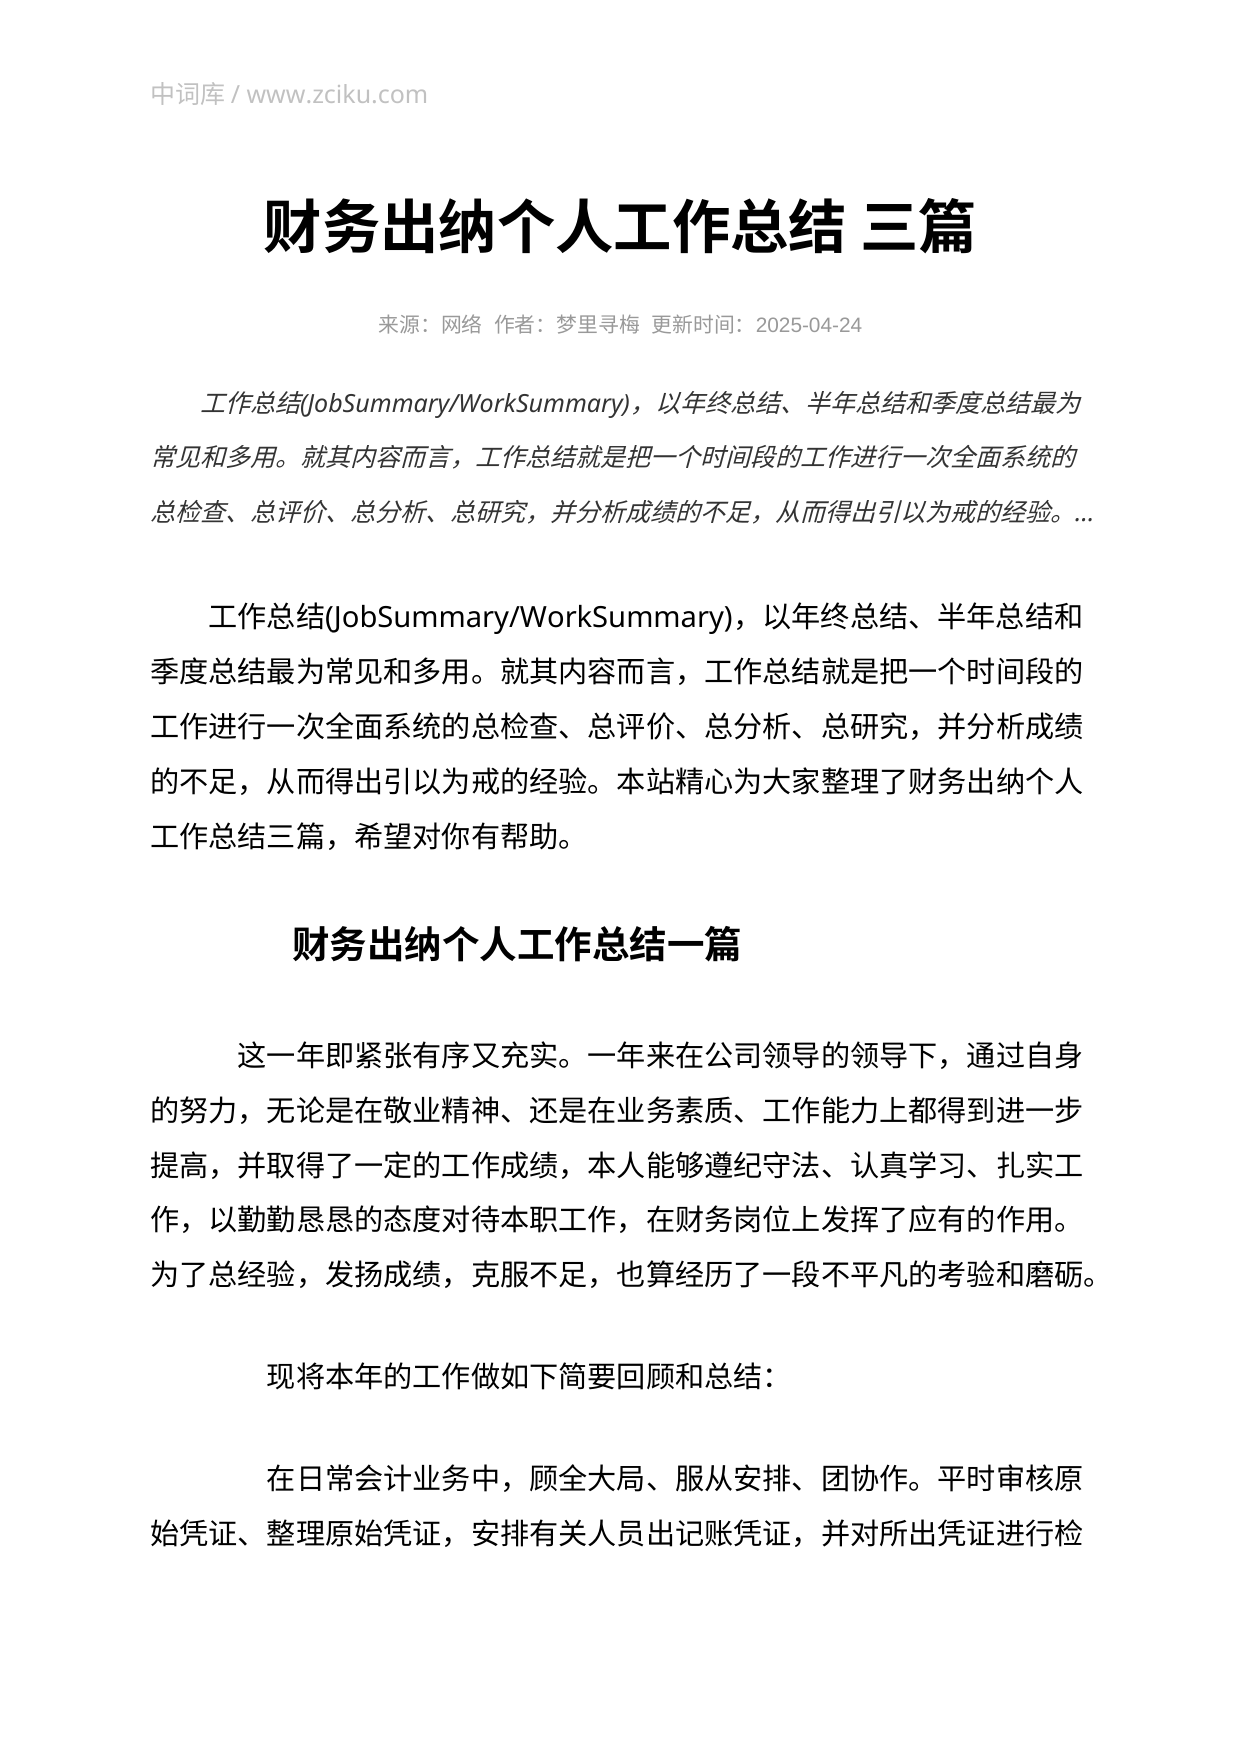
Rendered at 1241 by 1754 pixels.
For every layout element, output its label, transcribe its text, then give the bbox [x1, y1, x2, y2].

text 这一年即紧张有序又充实。一年来在公司领导的领导下，通过自身的努力，无论是在敬业精神、还是在业务素质、工作能力上都得到进一步提高，并取得了一定的工作成绩，本人能够遵纪守法、认真学习、扎实工作，以勤勤恳恳的态度对待本职工作，在财务岗位上发挥了应有的作用。为了总经验，发扬成绩，克服不足，也算经历了一段不平凡的考验和磨砺。 [150, 1032, 1090, 1294]
subtitle 财务出纳个人工作总结 三篇 [150, 181, 1090, 266]
text 工作总结(JobSummary/WorkSummary)，以年终总结、半年总结和季度总结最为常见和多用。就其内容而言，工作总结就是把一个时间段的工作进行一次全面系统的总检查、总评价、总分析、总研究，并分析成绩的不足，从而得出引以为戒的经验。... [150, 383, 1090, 528]
text 来源：网络 作者：梦里寻梅 更新时间：2025-04-24 [150, 313, 1090, 337]
text 工作总结(JobSummary/WorkSummary)，以年终总结、半年总结和季度总结最为常见和多用。就其内容而言，工作总结就是把一个时间段的工作进行一次全面系统的总检查、总评价、总分析、总研究，并分析成绩的不足，从而得出引以为戒的经验。本站精心为大家整理了财务出纳个人工作总结三篇，希望对你有帮助。 [150, 593, 1090, 855]
text 现将本年的工作做如下简要回顾和总结： [150, 1354, 1090, 1396]
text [150, 1455, 1090, 1553]
text 财务出纳个人工作总结一篇 [150, 915, 1090, 969]
